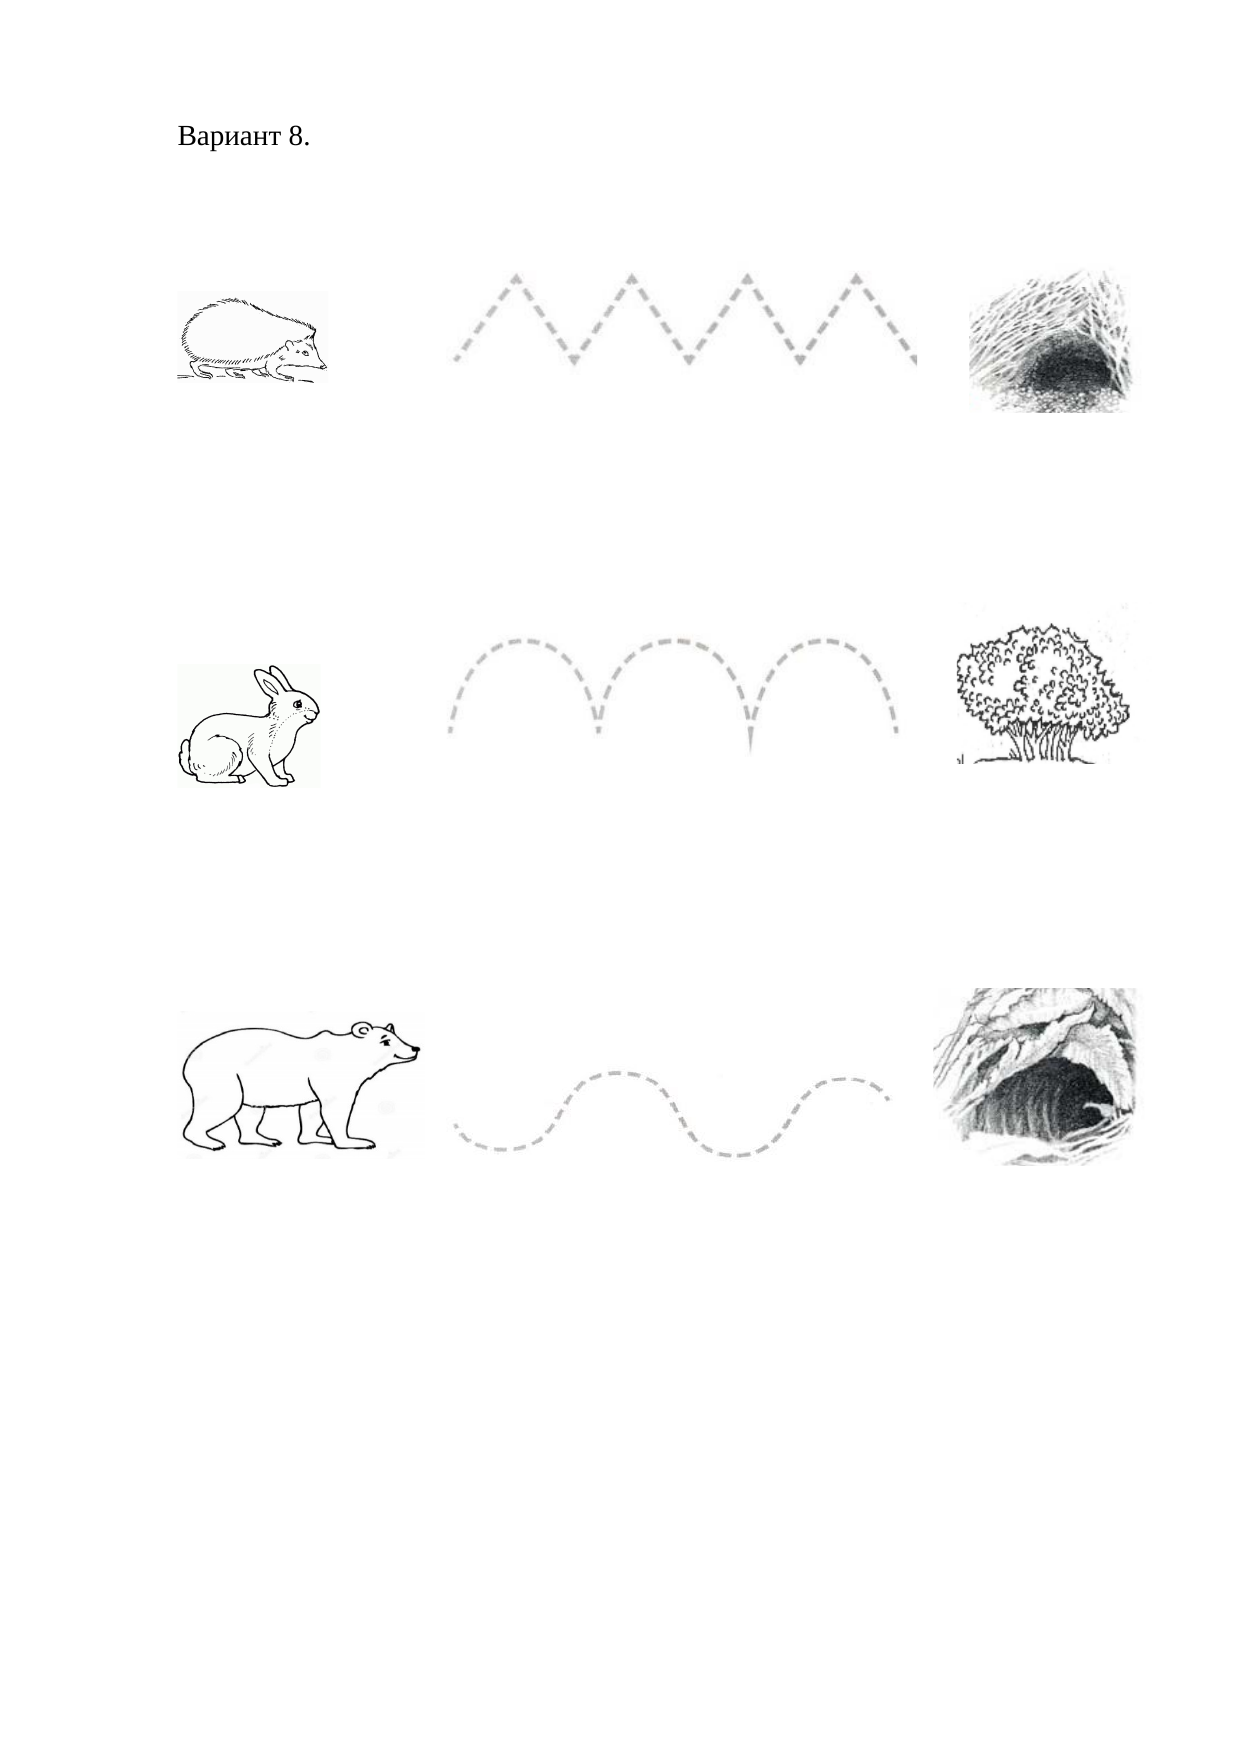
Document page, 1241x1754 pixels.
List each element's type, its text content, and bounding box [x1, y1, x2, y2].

table_cell [432, 787, 922, 1174]
table_cell [432, 413, 922, 787]
table_cell [166, 413, 432, 787]
picture [443, 625, 910, 757]
table_cell [166, 787, 432, 1174]
picture [956, 602, 1152, 764]
picture [969, 263, 1152, 413]
table_cell [922, 413, 1163, 787]
picture [443, 252, 918, 384]
table_cell [922, 787, 1163, 1174]
picture [177, 1011, 425, 1159]
picture [933, 988, 1155, 1166]
picture [177, 291, 329, 383]
picture [177, 664, 321, 788]
table_header [922, 152, 1163, 412]
table_header [432, 152, 922, 412]
text Вариант 8. [177, 118, 1152, 152]
table_header [166, 152, 432, 412]
picture [443, 1061, 905, 1174]
